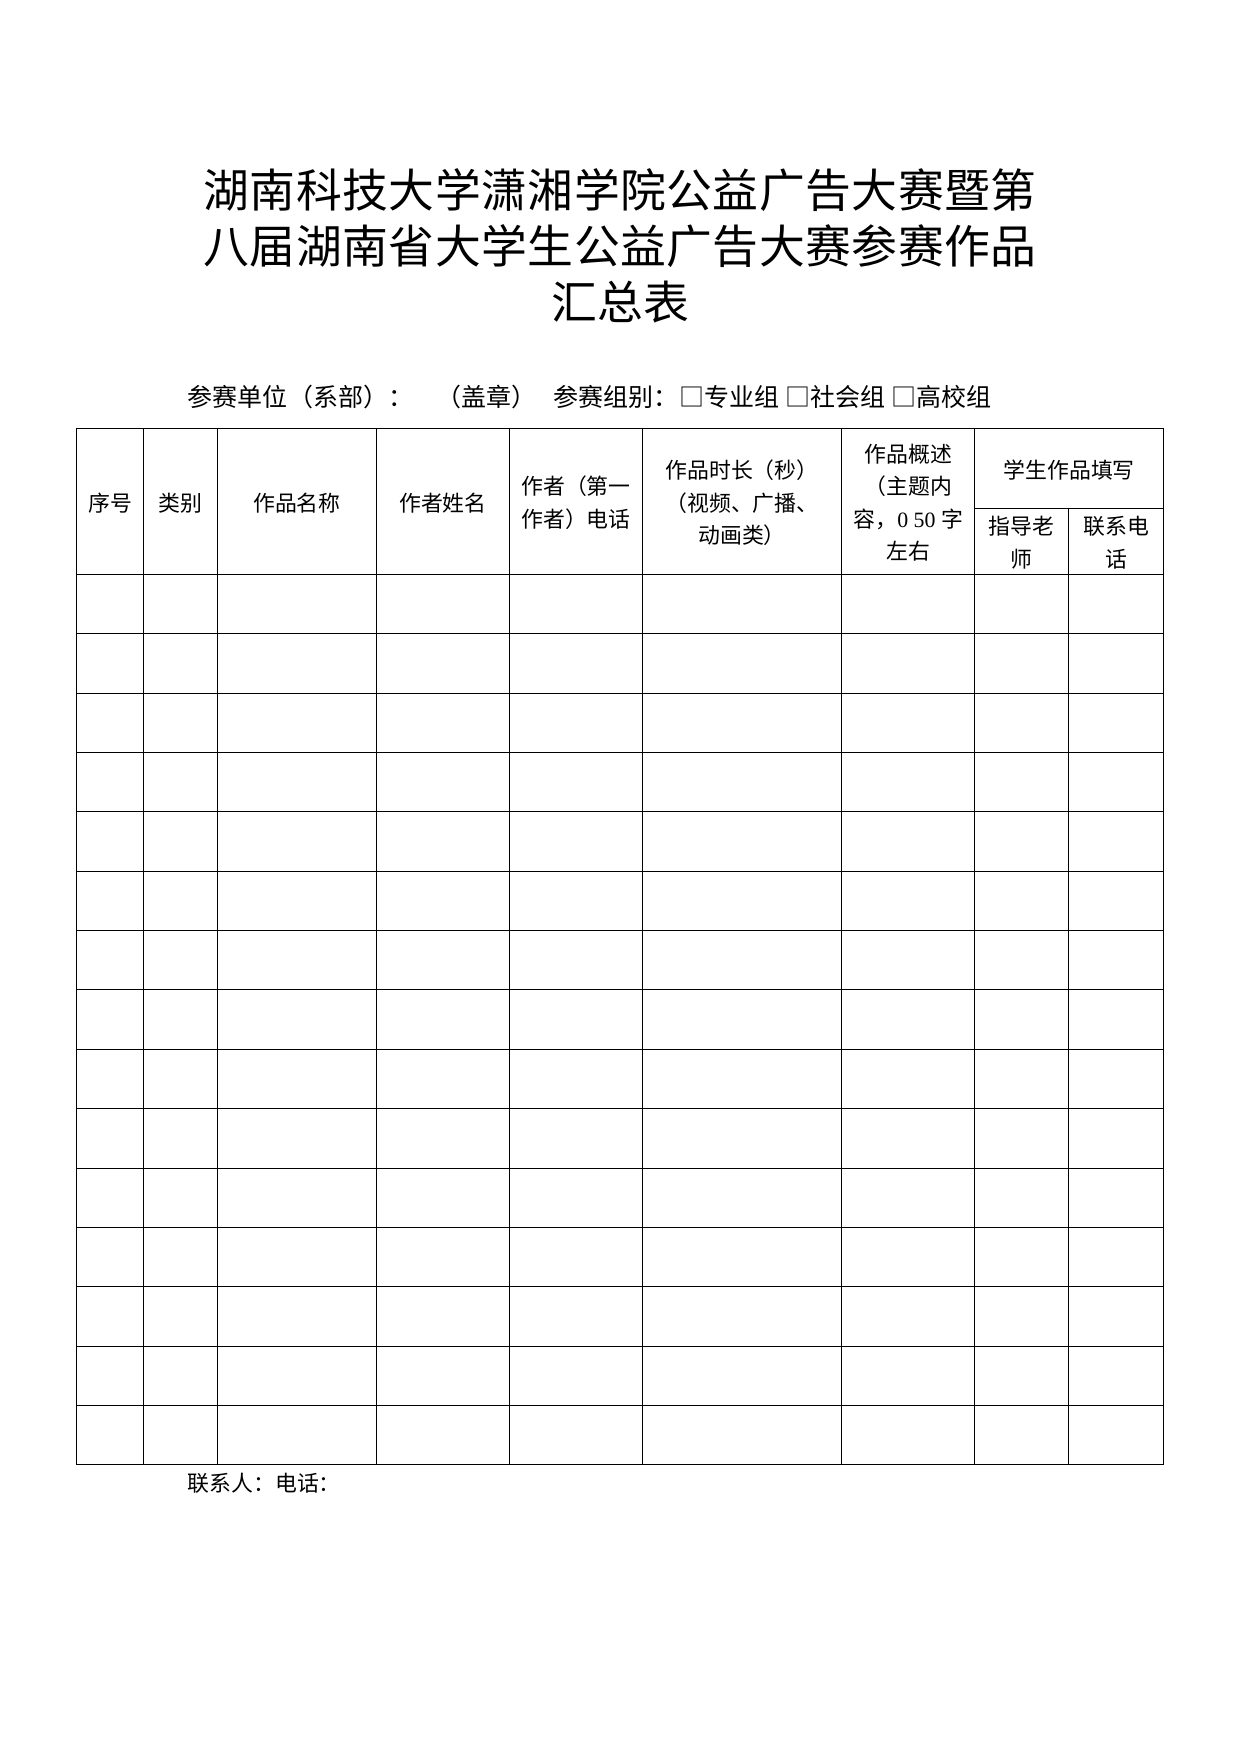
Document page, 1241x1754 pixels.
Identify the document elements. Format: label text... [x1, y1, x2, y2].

table_cell [1069, 694, 1163, 752]
table_cell [144, 1169, 217, 1227]
table_cell [510, 872, 642, 930]
table_cell [510, 1109, 642, 1167]
table_cell [218, 872, 376, 930]
table_cell [975, 1050, 1068, 1108]
table_cell [377, 1347, 509, 1405]
table_cell [218, 1169, 376, 1227]
table_cell [510, 575, 642, 633]
table_cell [643, 634, 841, 692]
table_cell [842, 575, 974, 633]
table_cell [377, 812, 509, 871]
table_cell [377, 931, 509, 989]
table_cell [510, 694, 642, 752]
table_cell [77, 872, 143, 930]
table_cell [842, 634, 974, 692]
table_cell [77, 931, 143, 989]
table_cell [510, 1406, 642, 1464]
table_cell [144, 694, 217, 752]
table_cell [975, 1109, 1068, 1167]
table_cell [218, 1228, 376, 1286]
table_cell [1069, 1406, 1163, 1464]
table_cell [218, 1050, 376, 1108]
table_cell [377, 1228, 509, 1286]
table_cell [975, 931, 1068, 989]
table_cell [77, 1287, 143, 1346]
table_cell [975, 812, 1068, 871]
table_cell [218, 1109, 376, 1167]
table_cell [842, 872, 974, 930]
table_cell [1069, 1050, 1163, 1108]
table_cell [377, 634, 509, 692]
table_cell [643, 1287, 841, 1346]
text 参赛单位（系部）： （盖章） 参赛组别：□专业组 □社会组 □高校组 [128, 363, 1053, 428]
table_cell [77, 1050, 143, 1108]
table_cell [1069, 931, 1163, 989]
table_cell [144, 1228, 217, 1286]
table_cell [377, 1050, 509, 1108]
table_cell [975, 753, 1068, 811]
table_cell [643, 1050, 841, 1108]
table_cell [218, 1347, 376, 1405]
table_cell [218, 753, 376, 811]
table_cell [218, 1406, 376, 1464]
table_cell [842, 812, 974, 871]
table_cell [842, 1169, 974, 1227]
table_cell [377, 694, 509, 752]
table_cell [975, 1228, 1068, 1286]
table_cell [377, 1109, 509, 1167]
table_cell [77, 1228, 143, 1286]
table_cell [144, 1287, 217, 1346]
table_cell [975, 575, 1068, 633]
table_cell [1069, 872, 1163, 930]
table_cell [377, 1287, 509, 1346]
table_cell [842, 1050, 974, 1108]
table_cell [975, 1287, 1068, 1346]
table_cell [218, 812, 376, 871]
table_cell [643, 1347, 841, 1405]
table_header 类别 [144, 429, 217, 574]
table_cell [144, 1109, 217, 1167]
table_cell [643, 990, 841, 1049]
table_cell [77, 1347, 143, 1405]
table_cell [144, 1406, 217, 1464]
table_cell [144, 1347, 217, 1405]
table_cell [377, 1169, 509, 1227]
table_cell [510, 1228, 642, 1286]
table_cell [975, 634, 1068, 692]
table_header 序号 [77, 429, 143, 574]
table_cell [144, 931, 217, 989]
table_cell [975, 1406, 1068, 1464]
table_cell [643, 575, 841, 633]
table_cell [77, 575, 143, 633]
table_cell [510, 931, 642, 989]
table_cell [77, 1169, 143, 1227]
table_cell [842, 1109, 974, 1167]
table_cell [377, 872, 509, 930]
table_cell [643, 931, 841, 989]
table_cell [77, 1109, 143, 1167]
table_cell [144, 872, 217, 930]
table_cell [1069, 1169, 1163, 1227]
table_cell [510, 990, 642, 1049]
table_cell [975, 990, 1068, 1049]
table_cell [643, 1406, 841, 1464]
table_cell [218, 634, 376, 692]
table_cell [643, 812, 841, 871]
table_header 作品名称 [218, 429, 376, 574]
text 湖南科技大学潇湘学院公益广告大赛暨第八届湖南省大学生公益广告大赛参赛作品汇总表 [187, 162, 1053, 331]
table_cell [218, 990, 376, 1049]
table_cell [377, 575, 509, 633]
table_cell [510, 812, 642, 871]
table_cell [1069, 575, 1163, 633]
table_cell [77, 812, 143, 871]
table_cell [218, 931, 376, 989]
text 联系人：电话： [187, 1465, 1053, 1498]
table_cell [643, 1228, 841, 1286]
table_cell [218, 694, 376, 752]
table_cell [77, 694, 143, 752]
table_cell [77, 634, 143, 692]
table_cell [218, 575, 376, 633]
table_cell [1069, 1109, 1163, 1167]
table_cell [144, 575, 217, 633]
table_cell [510, 1347, 642, 1405]
table_cell [643, 872, 841, 930]
table_cell [842, 1406, 974, 1464]
table_cell [77, 753, 143, 811]
table_cell [842, 694, 974, 752]
table_cell [144, 634, 217, 692]
table_cell [643, 753, 841, 811]
table_cell [643, 1169, 841, 1227]
table_cell [842, 990, 974, 1049]
table_header 作品概述 （主题内容，0 50 字左右 [842, 429, 974, 574]
table_cell 联系电话 [1069, 509, 1163, 574]
table_cell [510, 1169, 642, 1227]
table_cell [643, 694, 841, 752]
table_cell [975, 1347, 1068, 1405]
table_cell [1069, 1287, 1163, 1346]
table_cell [1069, 1228, 1163, 1286]
table_cell [1069, 990, 1163, 1049]
table_cell [218, 1287, 376, 1346]
table_cell [975, 694, 1068, 752]
table_cell [1069, 812, 1163, 871]
table_header 作品时长（秒） （视频、广播、 动画类） [643, 429, 841, 574]
table_cell [842, 1287, 974, 1346]
table_cell [842, 931, 974, 989]
table_header 学生作品填写 [975, 429, 1163, 508]
table_cell [842, 1228, 974, 1286]
table_cell [510, 1287, 642, 1346]
table_cell [643, 1109, 841, 1167]
table_cell [144, 812, 217, 871]
table_cell [77, 990, 143, 1049]
table_cell [377, 753, 509, 811]
table_cell [377, 1406, 509, 1464]
table_cell [144, 753, 217, 811]
table_cell [975, 872, 1068, 930]
table_cell [1069, 1347, 1163, 1405]
table_cell [77, 1406, 143, 1464]
table_cell [144, 1050, 217, 1108]
table_cell [377, 990, 509, 1049]
table_cell [510, 634, 642, 692]
table_cell [842, 753, 974, 811]
table_cell [510, 753, 642, 811]
table_cell [1069, 634, 1163, 692]
table_cell [975, 1169, 1068, 1227]
table_cell [842, 1347, 974, 1405]
table_cell [144, 990, 217, 1049]
table_cell [1069, 753, 1163, 811]
table_cell 指导老师 [975, 509, 1068, 574]
table_header 作者姓名 [377, 429, 509, 574]
table_header 作者（第一作者）电话 [510, 429, 642, 574]
table_cell [510, 1050, 642, 1108]
